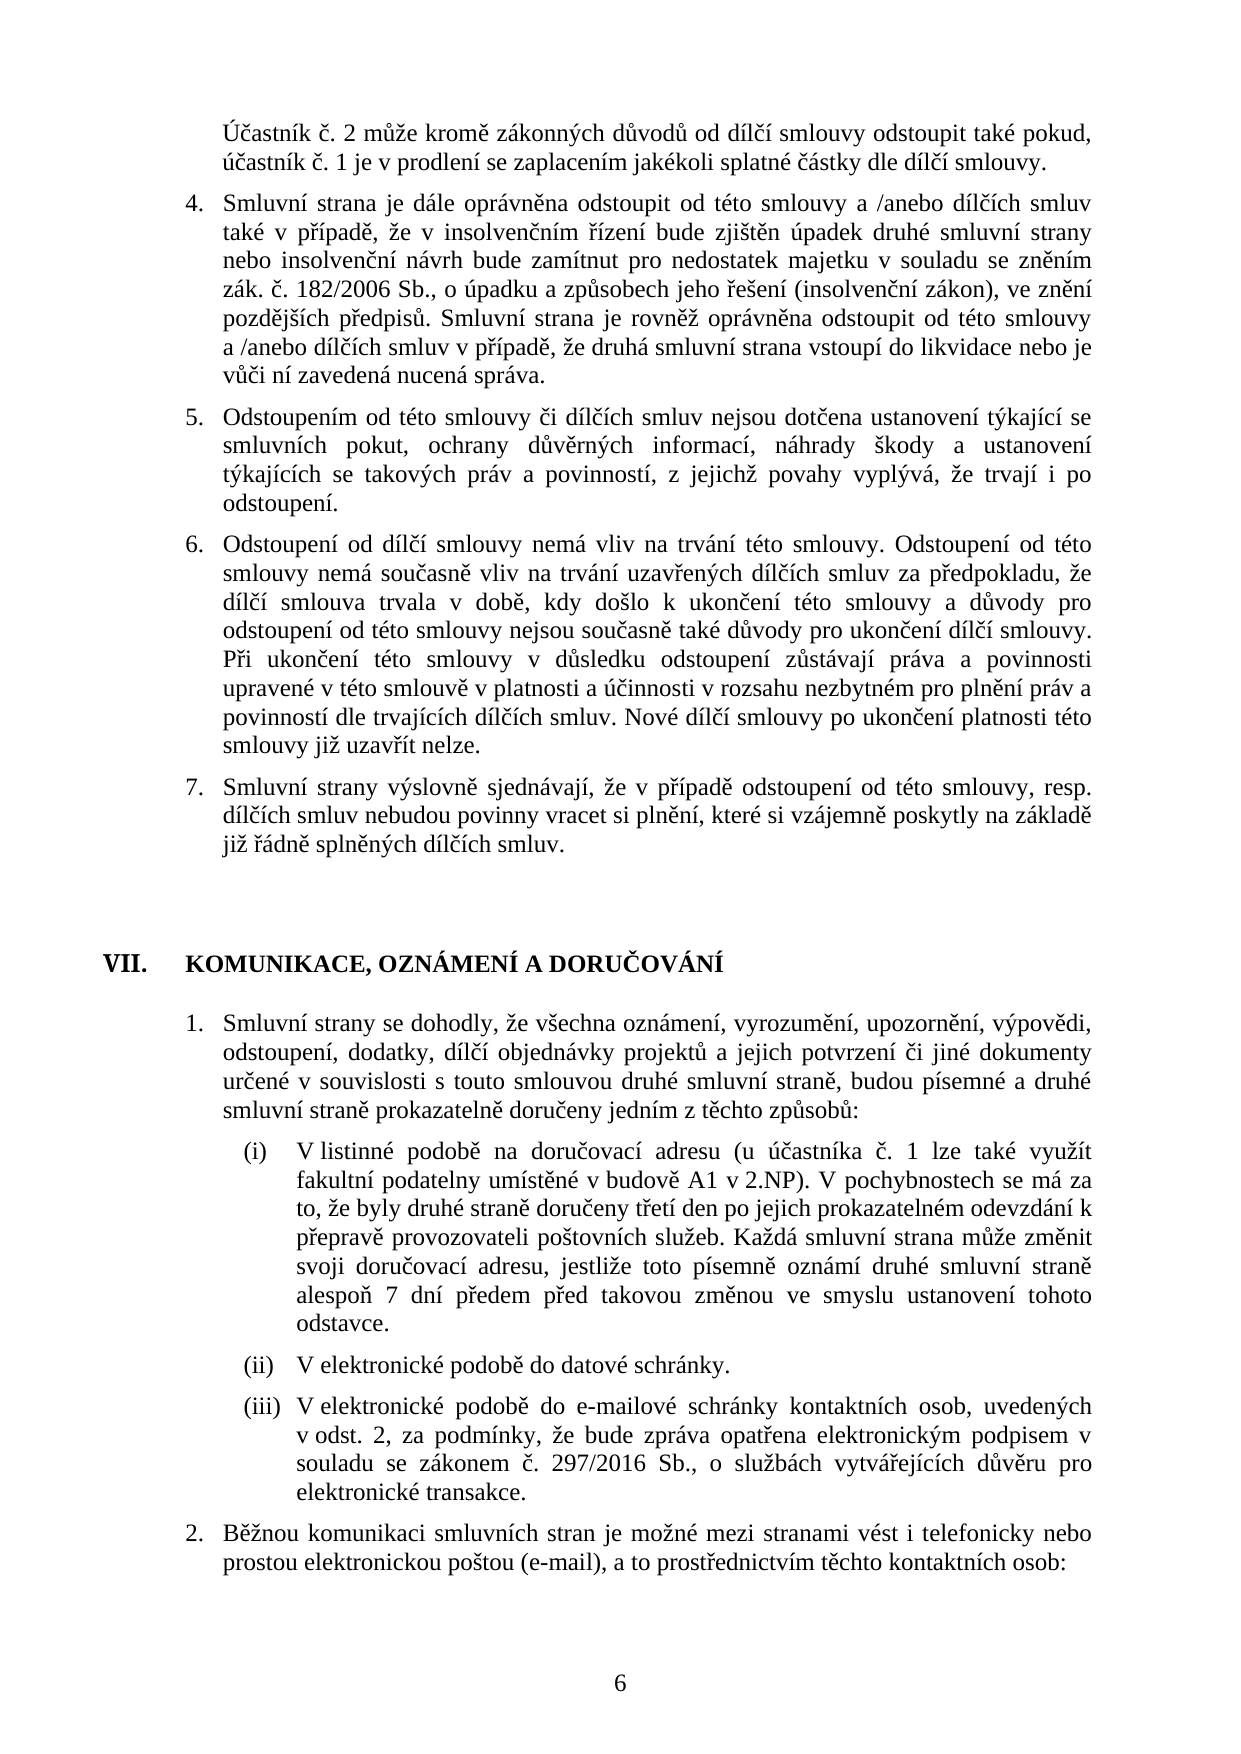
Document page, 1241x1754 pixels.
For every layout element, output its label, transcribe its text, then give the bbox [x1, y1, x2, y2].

list V listinné podobě na doručovací adresu (u účastníka č. 1 lze také využít fakultní podatelny umístěné v budově A1 v 2.NP). V pochybnostech se má za to, že byly druhé straně doručeny třetí den po jejich prokazatelném odevzdání k přepravě provozovateli poštovních služeb. Každá smluvní strana může změnit svoji doručovací adresu, jestliže toto písemně oznámí druhé smluvní straně alespoň 7 dní předem před takovou změnou ve smyslu ustanovení tohoto odstavce. [243, 1136, 1093, 1337]
list Běžnou komunikaci smluvních stran je možné mezi stranami vést i telefonicky nebo prostou elektronickou poštou (e-mail), a to prostřednictvím těchto kontaktních osob: [185, 1518, 1093, 1576]
text Účastník č. 2 může kromě zákonných důvodů od dílčí smlouvy odstoupit také pokud, účastník č. 1 je v prodlení se zaplacením jakékoli splatné částky dle dílčí smlouvy. [222, 118, 1093, 176]
list Smluvní strany se dohodly, že všechna oznámení, vyrozumění, upozornění, výpovědi, odstoupení, dodatky, dílčí objednávky projektů a jejich potvrzení či jiné dokumenty určené v souvislosti s touto smlouvou druhé smluvní straně, budou písemné a druhé smluvní straně prokazatelně doručeny jedním z těchto způsobů: [185, 1008, 1093, 1123]
subtitle KOMUNIKACE, OZNÁMENÍ A DORUČOVÁNÍ [148, 945, 1093, 979]
list Odstoupení od dílčí smlouvy nemá vliv na trvání této smlouvy. Odstoupení od této smlouvy nemá současně vliv na trvání uzavřených dílčích smluv za předpokladu, že dílčí smlouva trvala v době, kdy došlo k ukončení této smlouvy a důvody pro odstoupení od této smlouvy nejsou současně také důvody pro ukončení dílčí smlouvy. Při ukončení této smlouvy v důsledku odstoupení zůstávají práva a povinnosti upravené v této smlouvě v platnosti a účinnosti v rozsahu nezbytném pro plnění práv a povinností dle trvajících dílčích smluv. Nové dílčí smlouvy po ukončení platnosti této smlouvy již uzavřít nelze. [185, 529, 1093, 759]
list V elektronické podobě do datové schránky. [243, 1350, 1093, 1378]
list Smluvní strany výslovně sjednávají, že v případě odstoupení od této smlouvy, resp. dílčích smluv nebudou povinny vracet si plnění, které si vzájemně poskytly na základě již řádně splněných dílčích smluv. [185, 772, 1093, 858]
list V elektronické podobě do e-mailové schránky kontaktních osob, uvedených v odst. 2, za podmínky, že bude zpráva opatřena elektronickým podpisem v souladu se zákonem č. 297/2016 Sb., o službách vytvářejících důvěru pro elektronické transakce. [243, 1391, 1093, 1506]
list Smluvní strana je dále oprávněna odstoupit od této smlouvy a /anebo dílčích smluv také v případě, že v insolvenčním řízení bude zjištěn úpadek druhé smluvní strany nebo insolvenční návrh bude zamítnut pro nedostatek majetku v souladu se zněním zák. č. 182/2006 Sb., o úpadku a způsobech jeho řešení (insolvenční zákon), ve znění pozdějších předpisů. Smluvní strana je rovněž oprávněna odstoupit od této smlouvy a /anebo dílčích smluv v případě, že druhá smluvní strana vstoupí do likvidace nebo je vůči ní zavedená nucená správa. [185, 188, 1093, 389]
list Odstoupením od této smlouvy či dílčích smluv nejsou dotčena ustanovení týkající se smluvních pokut, ochrany důvěrných informací, náhrady škody a ustanovení týkajících se takových práv a povinností, z jejichž povahy vyplývá, že trvají i po odstoupení. [185, 402, 1093, 517]
